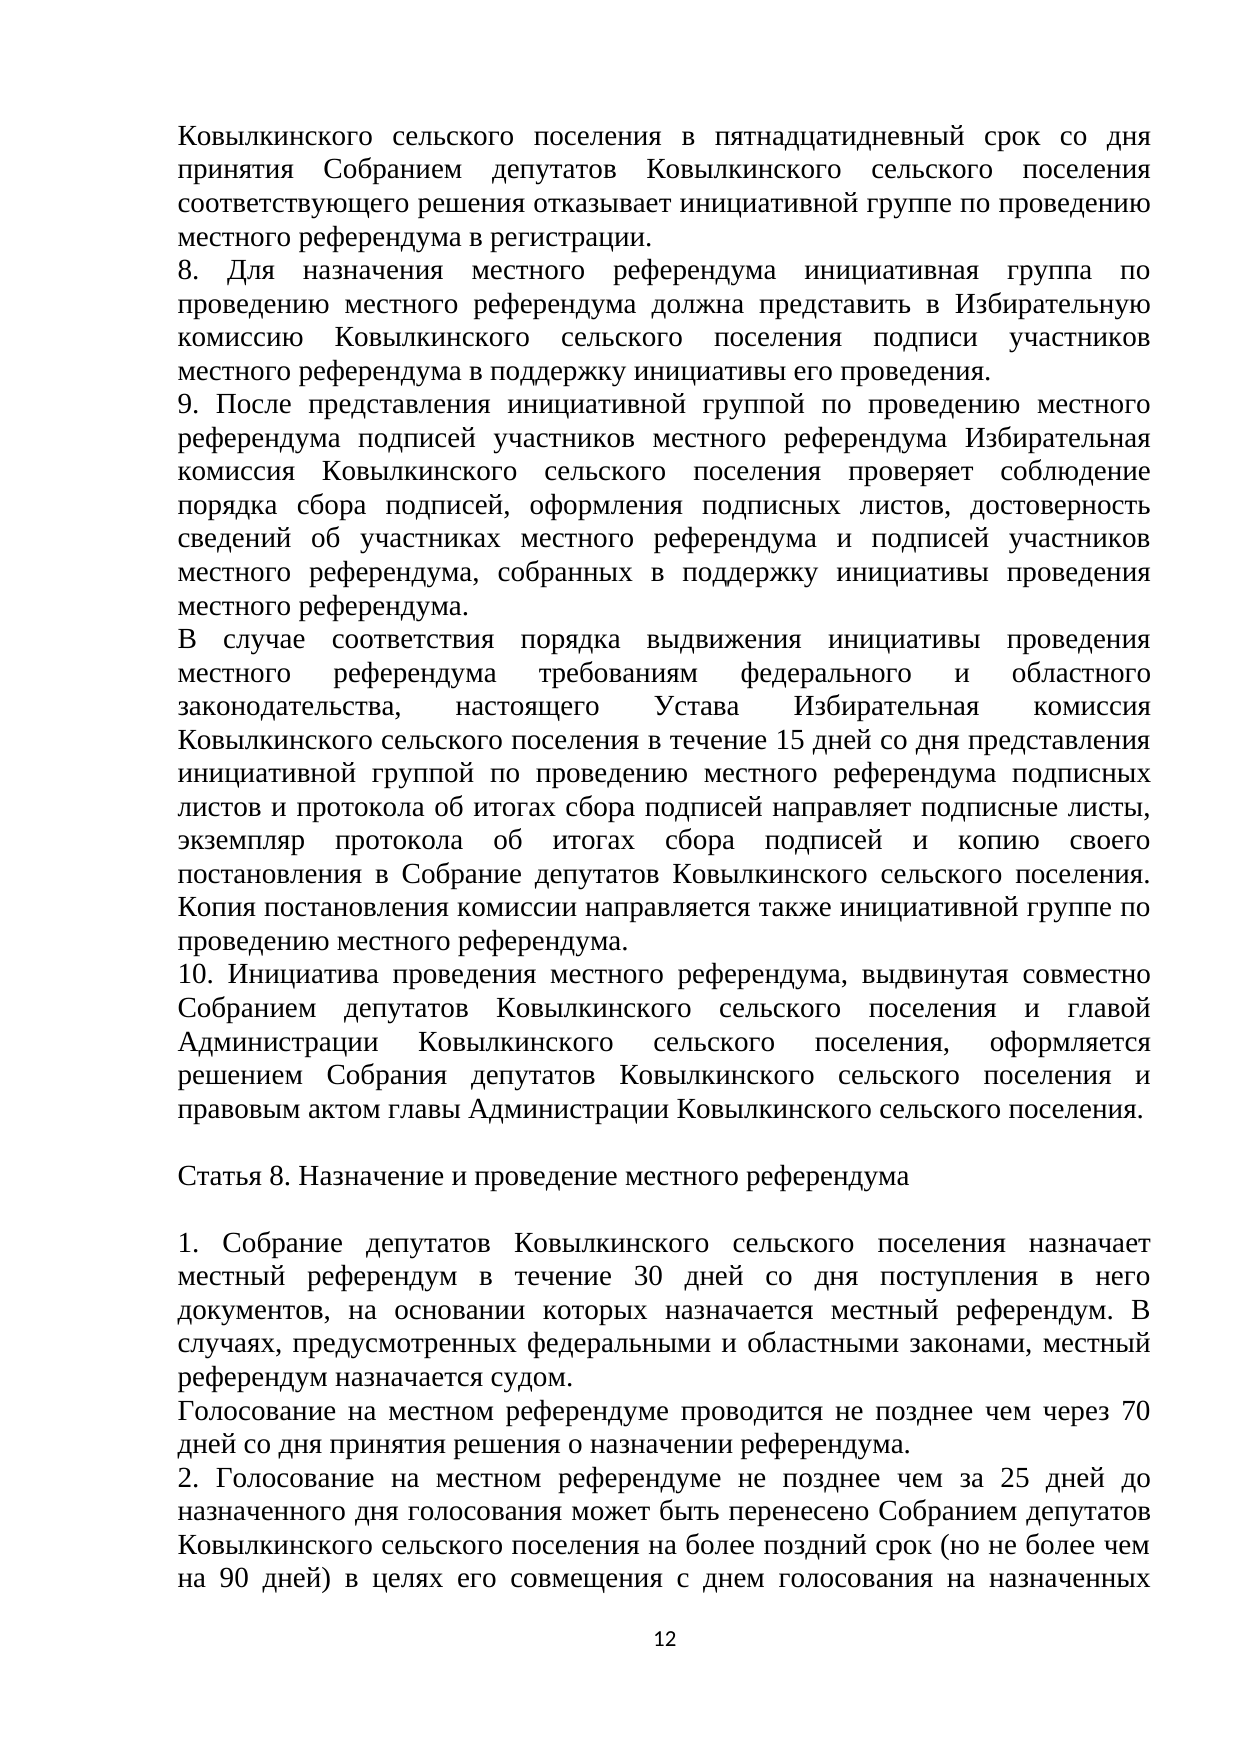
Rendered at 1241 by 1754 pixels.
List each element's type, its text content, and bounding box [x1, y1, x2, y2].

text Голосование на местном референдуме проводится не позднее чем через 70 дней со дня принятия решения о назначении референдума. [177, 1393, 1152, 1460]
text 8. Для назначения местного референдума инициативная группа по проведению местного референдума должна представить в Избирательную комиссию Ковылкинского сельского поселения подписи участников местного референдума в поддержку инициативы его проведения. [177, 252, 1152, 386]
text В случае соответствия порядка выдвижения инициативы проведения местного референдума требованиям федерального и областного законодательства, настоящего Устава Избирательная комиссия Ковылкинского сельского поселения в течение 15 дней со дня представления инициативной группой по проведению местного референдума подписных листов и протокола об итогах сбора подписей направляет подписные листы, экземпляр протокола об итогах сбора подписей и копию своего постановления в Собрание депутатов Ковылкинского сельского поселения. Копия постановления комиссии направляется также инициативной группе по проведению местного референдума. [177, 621, 1152, 957]
text Статья 8. Назначение и проведение местного референдума [177, 1158, 1152, 1191]
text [177, 118, 1152, 252]
text 9. После представления инициативной группой по проведению местного референдума подписей участников местного референдума Избирательная комиссия Ковылкинского сельского поселения проверяет соблюдение порядка сбора подписей, оформления подписных листов, достоверность сведений об участниках местного референдума и подписей участников местного референдума, собранных в поддержку инициативы проведения местного референдума. [177, 386, 1152, 621]
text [177, 1460, 1152, 1594]
text 10. Инициатива проведения местного референдума, выдвинутая совместно Собранием депутатов Ковылкинского сельского поселения и главой Администрации Ковылкинского сельского поселения, оформляется решением Собрания депутатов Ковылкинского сельского поселения и правовым актом главы Администрации Ковылкинского сельского поселения. [177, 957, 1152, 1124]
text 1. Собрание депутатов Ковылкинского сельского поселения назначает местный референдум в течение 30 дней со дня поступления в него документов, на основании которых назначается местный референдум. В случаях, предусмотренных федеральными и областными законами, местный референдум назначается судом. [177, 1225, 1152, 1393]
